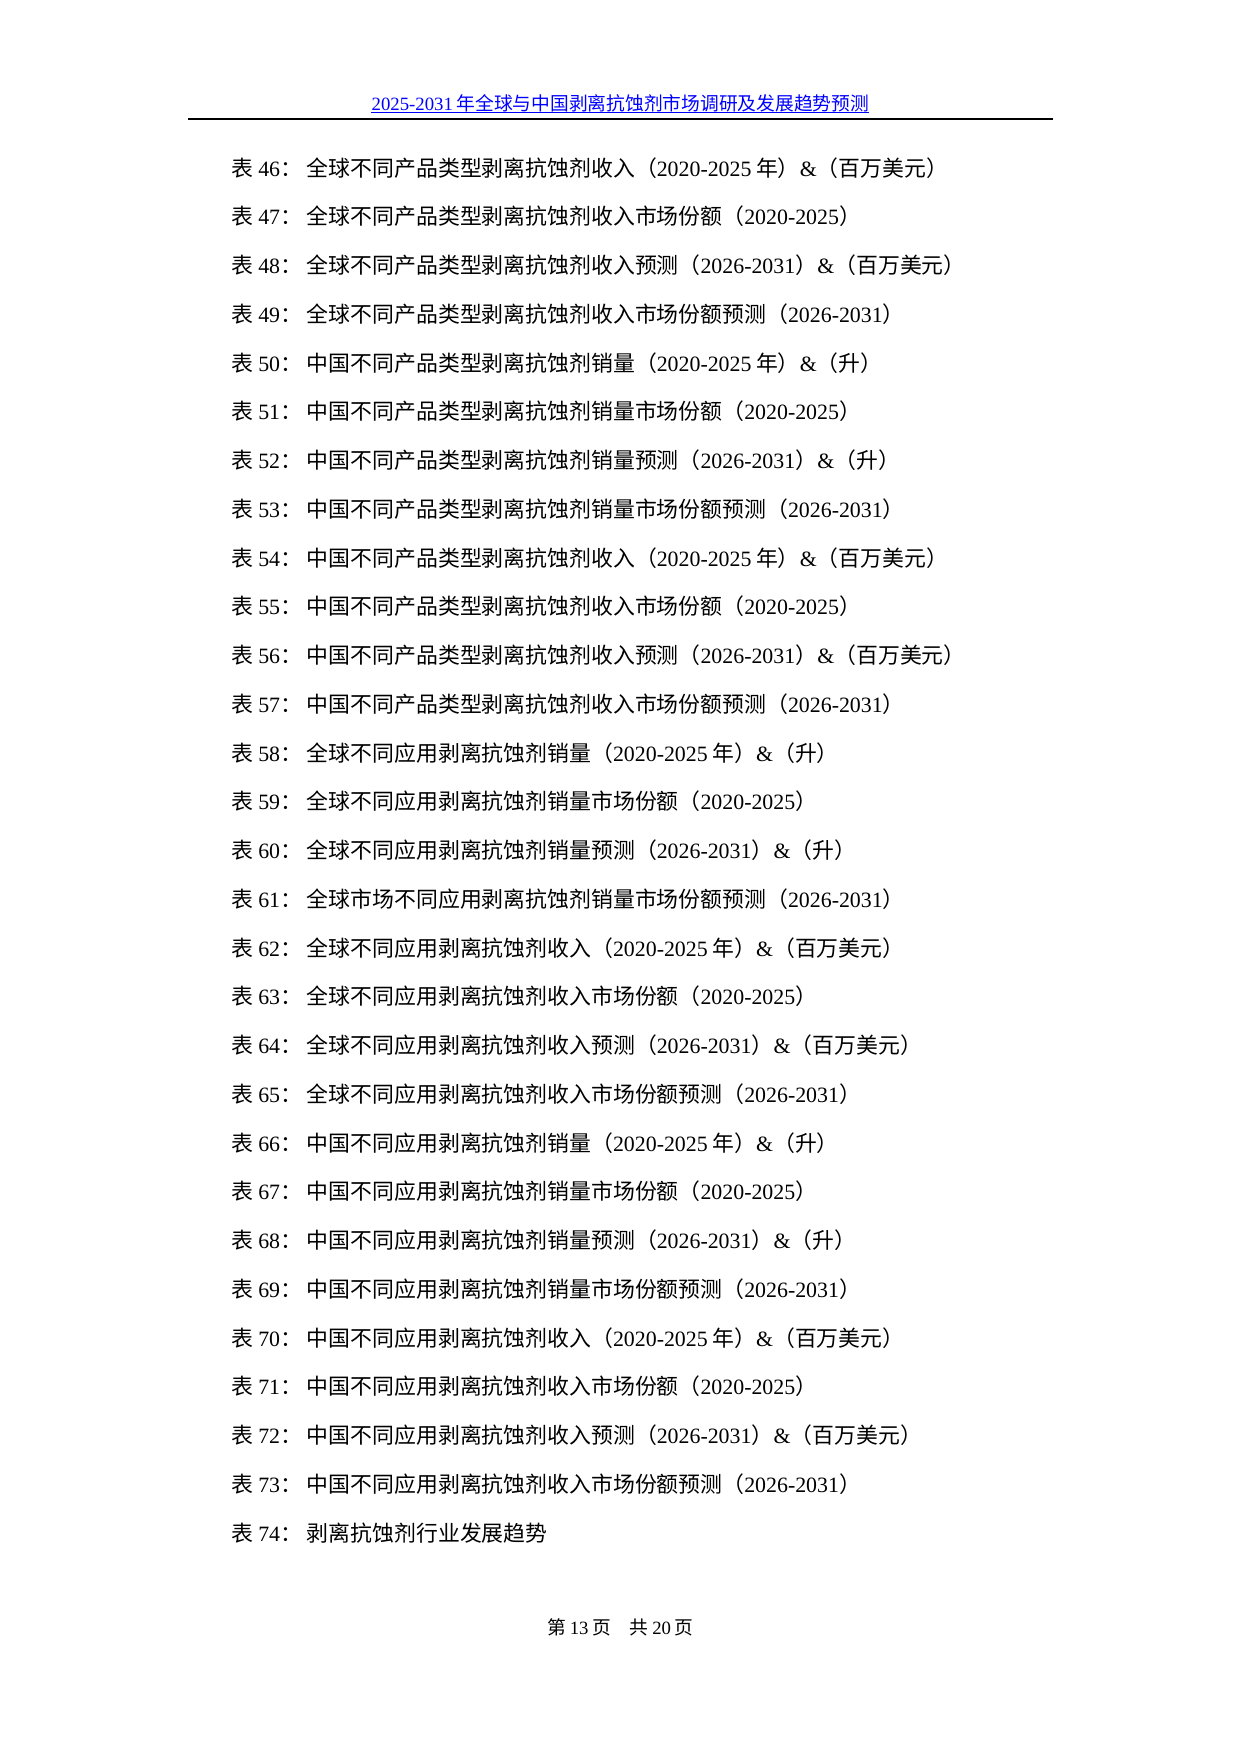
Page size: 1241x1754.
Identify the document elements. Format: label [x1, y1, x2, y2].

text [187, 150, 1053, 1548]
